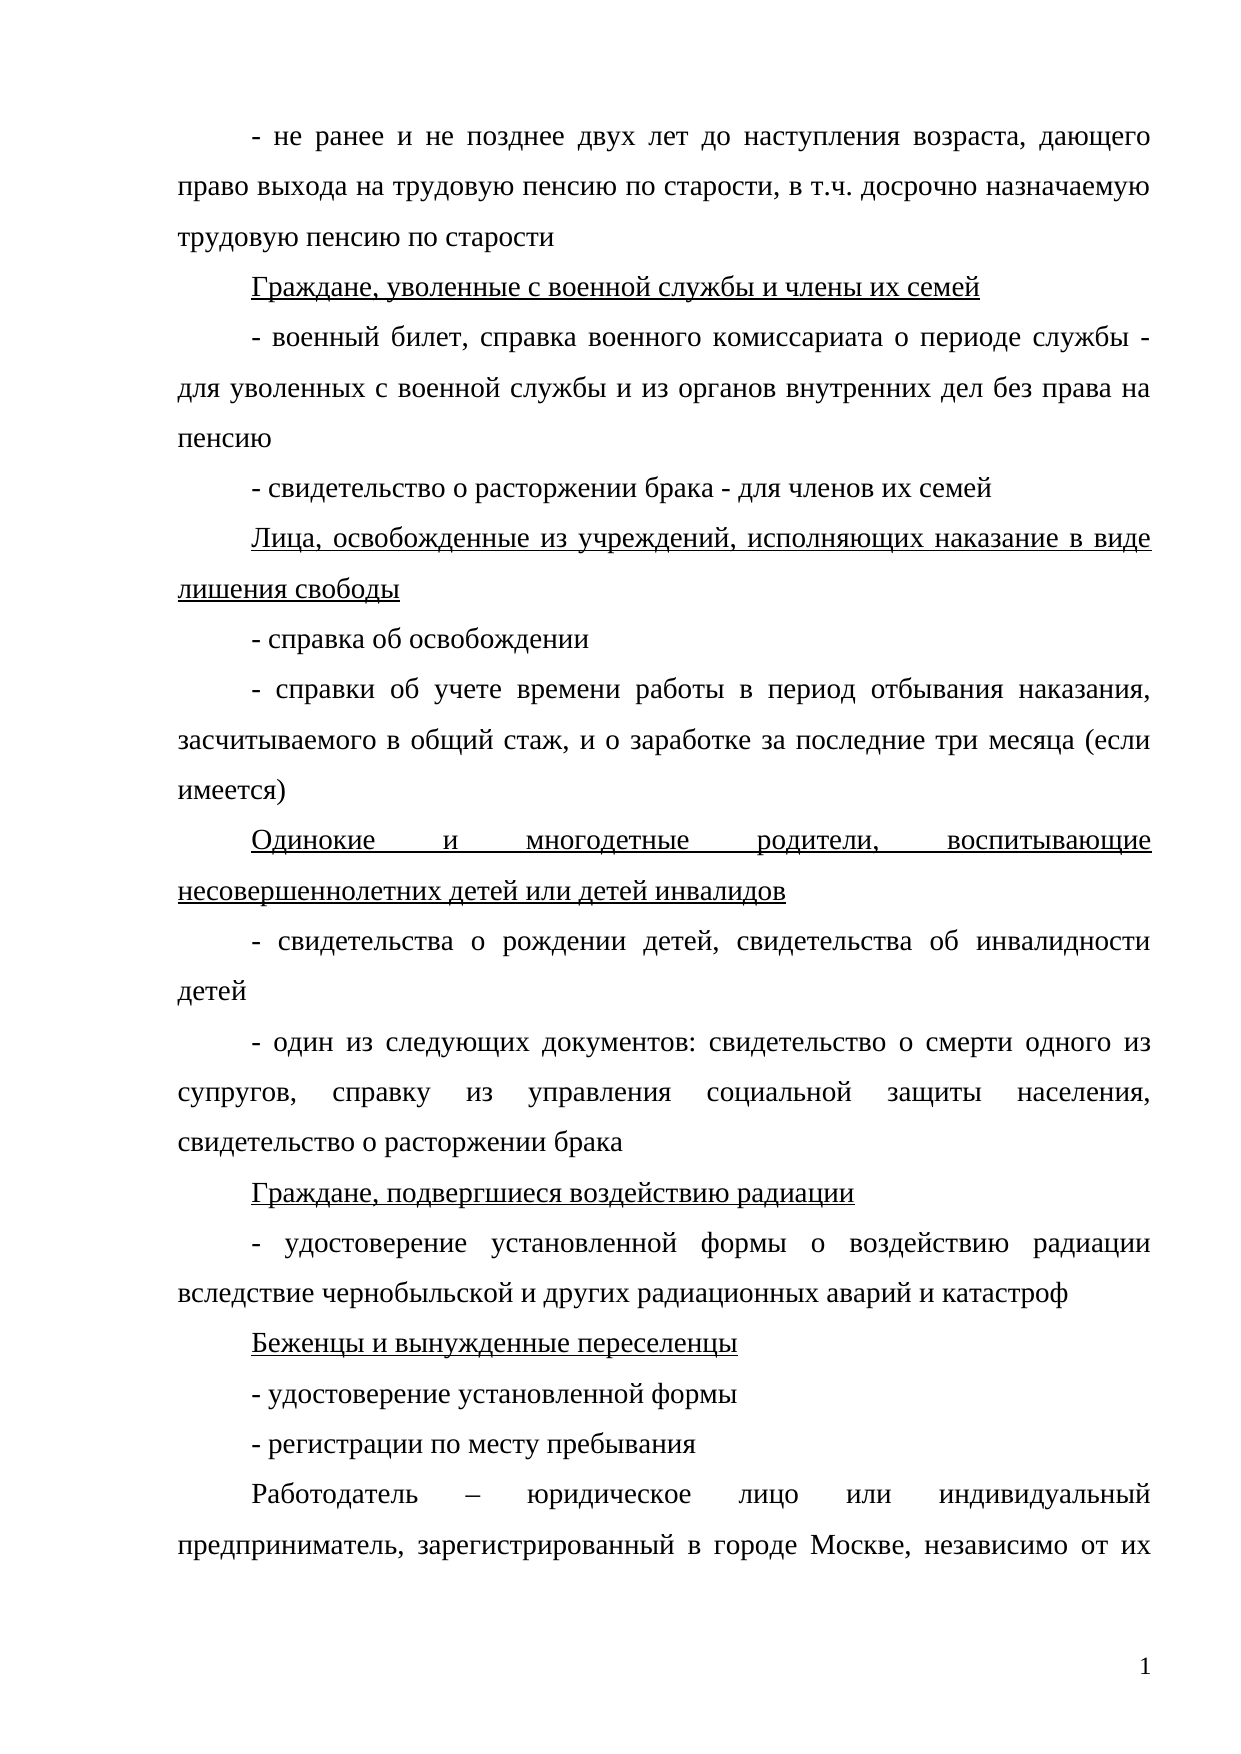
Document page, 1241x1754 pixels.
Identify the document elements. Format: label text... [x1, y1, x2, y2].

text Беженцы и вынужденные переселенцы [177, 1326, 1152, 1359]
text - не ранее и не позднее двух лет до наступления возраста, дающего право выхода на трудовую пенсию по старости, в т.ч. досрочно назначаемую трудовую пенсию по старости [177, 118, 1152, 252]
text - регистрации по месту пребывания [177, 1426, 1152, 1460]
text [177, 1477, 1152, 1560]
text - удостоверение установленной формы [177, 1376, 1152, 1409]
text Граждане, уволенные с военной службы и члены их семей [177, 269, 1152, 303]
text - справки об учете времени работы в период отбывания наказания, засчитываемого в общий стаж, и о заработке за последние три месяца (если имеется) [177, 672, 1152, 806]
text - удостоверение установленной формы о воздействию радиации вследствие чернобыльской и других радиационных аварий и катастроф [177, 1225, 1152, 1309]
text Одинокие и многодетные родители, воспитывающие несовершеннолетних детей или детей инвалидов [177, 822, 1152, 906]
text Граждане, подвергшиеся воздействию радиации [177, 1175, 1152, 1208]
text Лица, освобожденные из учреждений, исполняющих наказание в виде лишения свободы [177, 521, 1152, 604]
text - свидетельства о рождении детей, свидетельства об инвалидности детей [177, 923, 1152, 1007]
text - один из следующих документов: свидетельство о смерти одного из супругов, справку из управления социальной защиты населения, свидетельство о расторжении брака [177, 1024, 1152, 1158]
text - справка об освобождении [177, 621, 1152, 655]
text - свидетельство о расторжении брака - для членов их семей [177, 470, 1152, 504]
text - военный билет, справка военного комиссариата о периоде службы - для уволенных с военной службы и из органов внутренних дел без права на пенсию [177, 319, 1152, 453]
